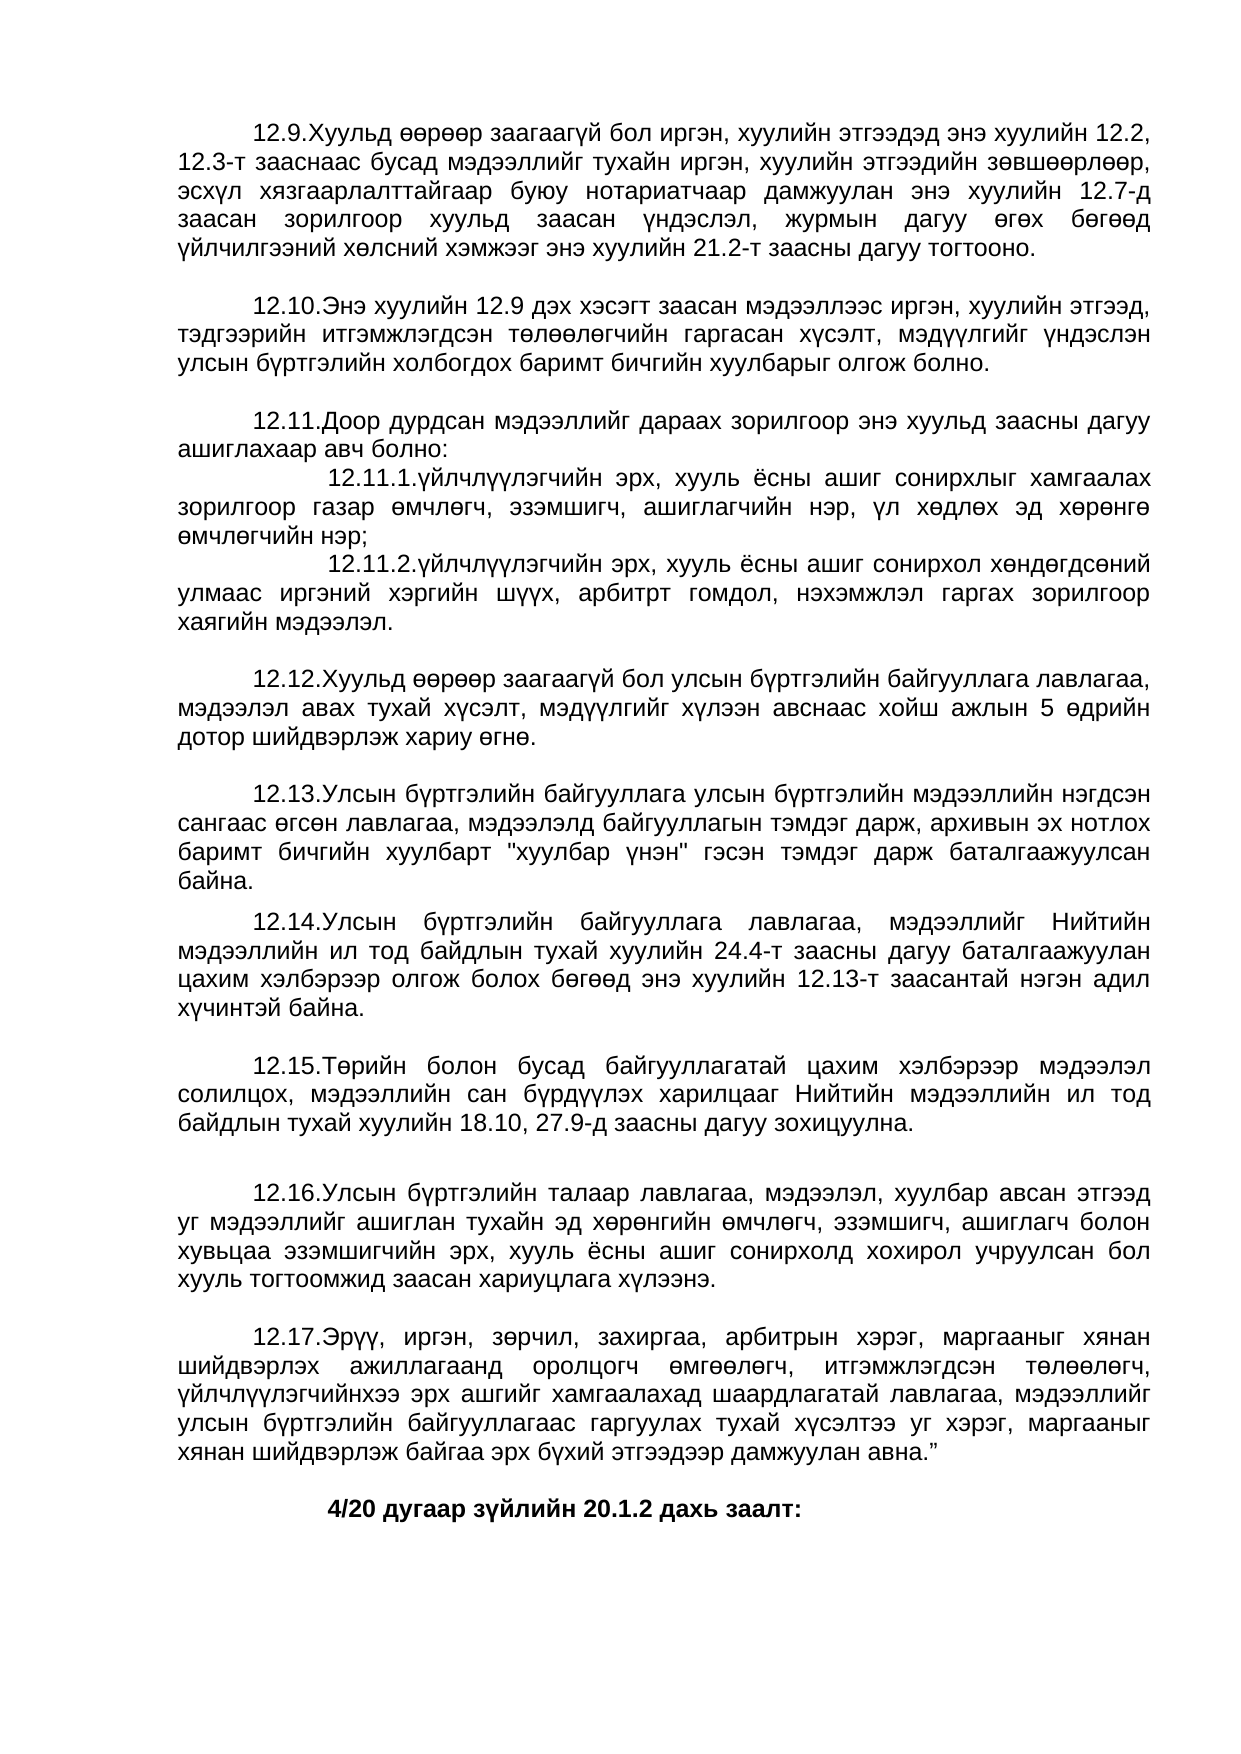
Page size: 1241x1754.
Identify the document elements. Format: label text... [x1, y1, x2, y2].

text 12.12.Хуульд өөрөөр заагаагүй бол улсын бүртгэлийн байгууллага лавлагаа, мэдээлэл авах тухай хүсэлт, мэдүүлгийг хүлээн авснаас хойш ажлын 5 өдрийн дотор шийдвэрлэж хариу өгнө. [177, 664, 1152, 751]
text 12.11.2.үйлчлүүлэгчийн эрх, хууль ёсны ашиг сонирхол хөндөгдсөний улмаас иргэний хэргийн шүүх, арбитрт гомдол, нэхэмжлэл гаргах зорилгоор хаягийн мэдээлэл. [177, 549, 1152, 636]
text 12.9.Хуульд өөрөөр заагаагүй бол иргэн, хуулийн этгээдэд энэ хуулийн 12.2, 12.3-т зааснаас бусад мэдээллийг тухайн иргэн, хуулийн этгээдийн зөвшөөрлөөр, эсхүл хязгаарлалттайгаар буюу нотариатчаар дамжуулан энэ хуулийн 12.7-д заасан зорилгоор хуульд заасан үндэслэл, журмын дагуу өгөх бөгөөд үйлчилгээний хөлсний хэмжээг энэ хуулийн 21.2-т заасны дагуу тогтооно. [177, 118, 1152, 262]
text 4/20 дугаар зүйлийн 20.1.2 дахь заалт: [177, 1494, 1152, 1523]
text 12.17.Эрүү, иргэн, зөрчил, захиргаа, арбитрын хэрэг, маргааныг хянан шийдвэрлэх ажиллагаанд оролцогч өмгөөлөгч, итгэмжлэгдсэн төлөөлөгч, үйлчлүүлэгчийнхээ эрх ашгийг хамгаалахад шаардлагатай лавлагаа, мэдээллийг улсын бүртгэлийн байгууллагаас гаргуулах тухай хүсэлтээ уг хэрэг, маргааныг хянан шийдвэрлэж байгаа эрх бүхий этгээдээр дамжуулан авна.” [177, 1322, 1152, 1466]
text 12.15.Төрийн болон бусад байгууллагатай цахим хэлбэрээр мэдээлэл солилцох, мэдээллийн сан бүрдүүлэх харилцааг Нийтийн мэдээллийн ил тод байдлын тухай хуулийн 18.10, 27.9-д заасны дагуу зохицуулна. [177, 1051, 1152, 1137]
text 12.11.Доор дурдсан мэдээллийг дараах зорилгоор энэ хуульд заасны дагуу ашиглахаар авч болно: [177, 406, 1152, 463]
text 12.11.1.үйлчлүүлэгчийн эрх, хууль ёсны ашиг сонирхлыг хамгаалах зорилгоор газар өмчлөгч, эзэмшигч, ашиглагчийн нэр, үл хөдлөх эд хөрөнгө өмчлөгчийн нэр; [177, 463, 1152, 549]
text 12.16.Улсын бүртгэлийн талаар лавлагаа, мэдээлэл, хуулбар авсан этгээд уг мэдээллийг ашиглан тухайн эд хөрөнгийн өмчлөгч, эзэмшигч, ашиглагч болон хувьцаа эзэмшигчийн эрх, хууль ёсны ашиг сонирхолд хохирол учруулсан бол хууль тогтоомжид заасан хариуцлага хүлээнэ. [177, 1178, 1152, 1293]
text 12.10.Энэ хуулийн 12.9 дэх хэсэгт заасан мэдээллээс иргэн, хуулийн этгээд, тэдгээрийн итгэмжлэгдсэн төлөөлөгчийн гаргасан хүсэлт, мэдүүлгийг үндэслэн улсын бүртгэлийн холбогдох баримт бичгийн хуулбарыг олгож болно. [177, 291, 1152, 377]
text 12.13.Улсын бүртгэлийн байгууллага улсын бүртгэлийн мэдээллийн нэгдсэн сангаас өгсөн лавлагаа, мэдээлэлд байгууллагын тэмдэг дарж, архивын эх нотлох баримт бичгийн хуулбарт "хуулбар үнэн" гэсэн тэмдэг дарж баталгаажуулсан байна. [177, 779, 1152, 894]
text 12.14.Улсын бүртгэлийн байгууллага лавлагаа, мэдээллийг Нийтийн мэдээллийн ил тод байдлын тухай хуулийн 24.4-т заасны дагуу баталгаажуулан цахим хэлбэрээр олгож болох бөгөөд энэ хуулийн 12.13-т заасантай нэгэн адил хүчинтэй байна. [177, 907, 1152, 1022]
